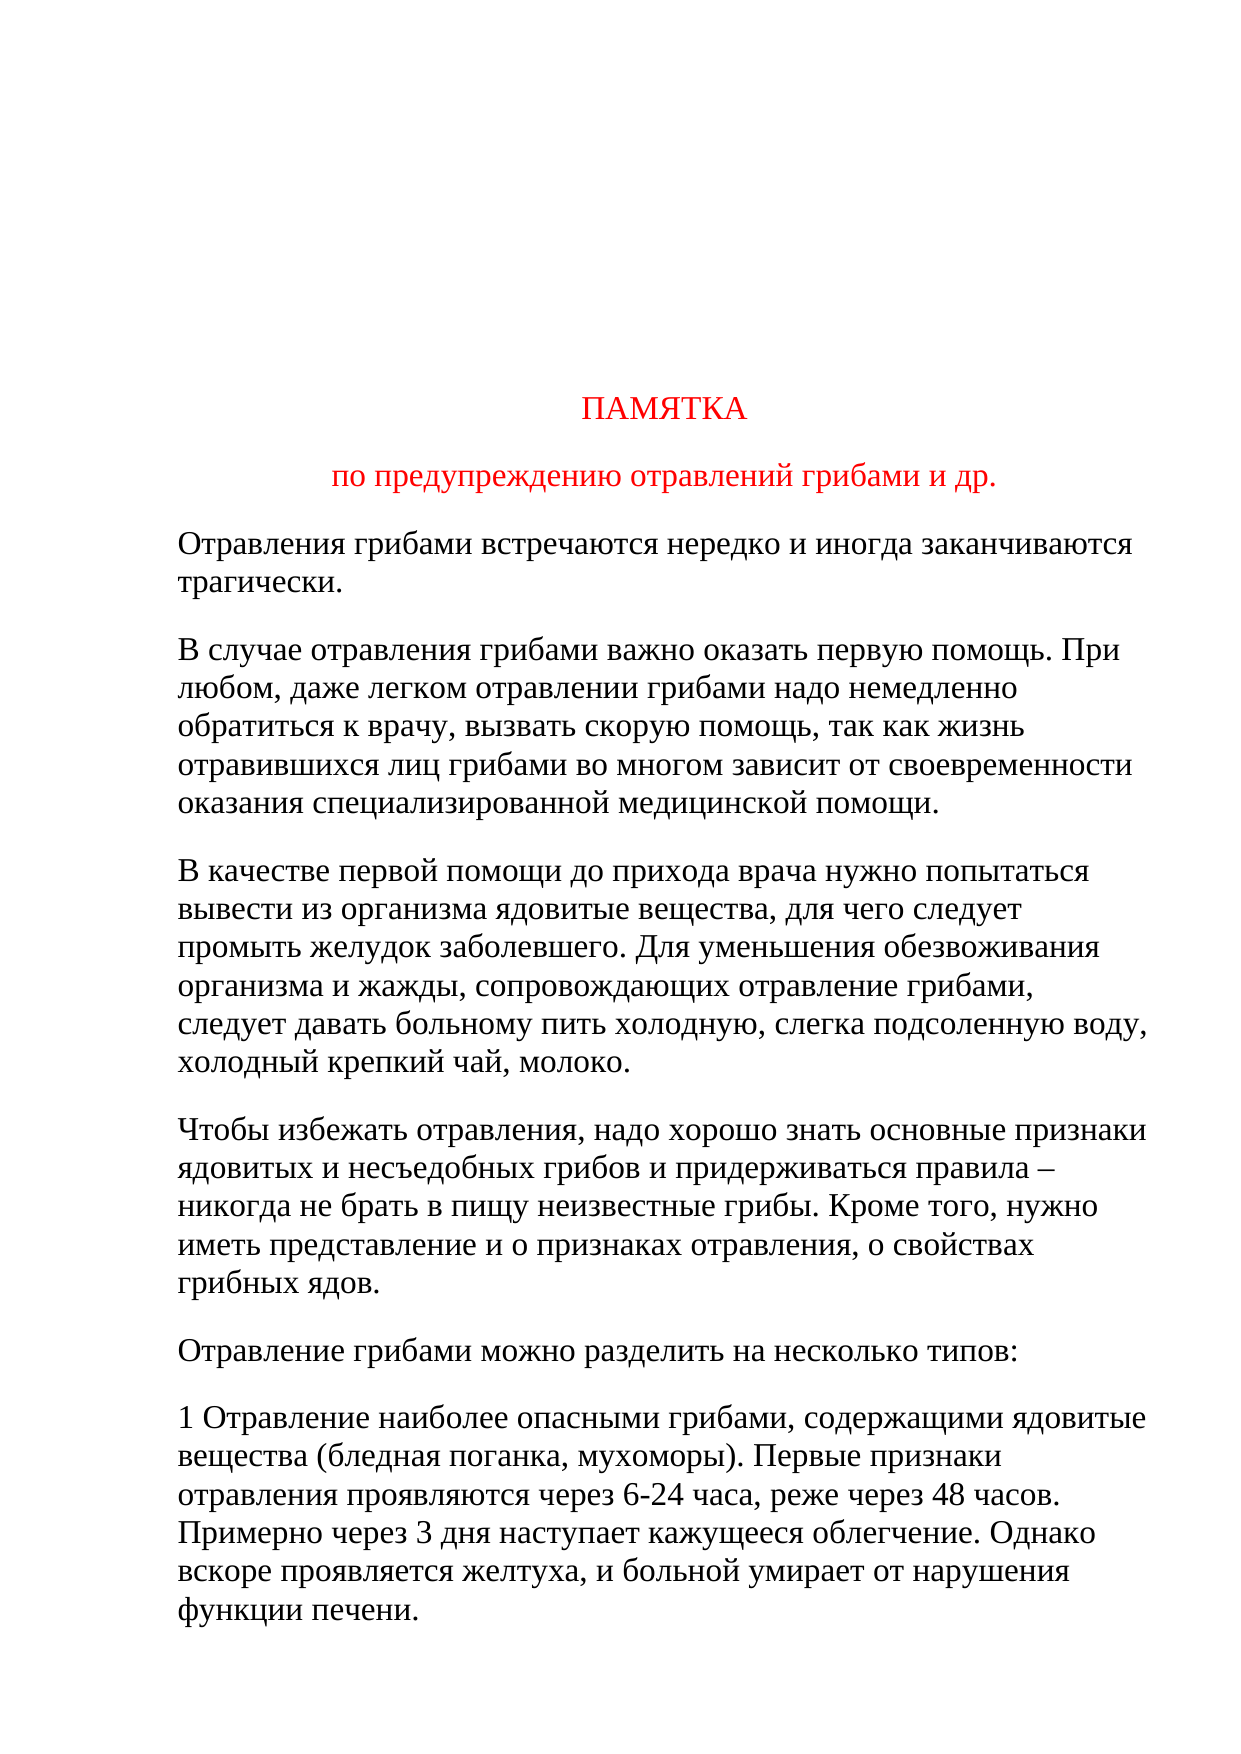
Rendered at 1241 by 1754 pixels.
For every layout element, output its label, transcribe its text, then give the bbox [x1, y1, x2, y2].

text Отравление грибами можно разделить на несколько типов: [177, 1330, 1152, 1368]
text 1 Отравление наиболее опасными грибами, содержащими ядовитые вещества (бледная поганка, мухоморы). Первые признаки отравления проявляются через 6-24 часа, реже через 48 часов. Примерно через 3 дня наступает кажущееся облегчение. Однако вскоре проявляется желтуха, и больной умирает от нарушения функции печени. [177, 1397, 1152, 1627]
text В качестве первой помощи до прихода врача нужно попытаться вывести из организма ядовитые вещества, для чего следует промыть желудок заболевшего. Для уменьшения обезвоживания организма и жажды, сопровождающих отравление грибами, следует давать больному пить холодную, слегка подсоленную воду, холодный крепкий чай, молоко. [177, 850, 1152, 1080]
text по предупреждению отравлений грибами и др. [177, 456, 1152, 494]
text ПАМЯТКА [177, 388, 1152, 426]
text В случае отравления грибами важно оказать первую помощь. При любом, даже легком отравлении грибами надо немедленно обратиться к врачу, вызвать скорую помощь, так как жизнь отравившихся лиц грибами во многом зависит от своевременности оказания специализированной медицинской помощи. [177, 629, 1152, 821]
text Отравления грибами встречаются нередко и иногда заканчиваются трагически. [177, 523, 1152, 600]
text Чтобы избежать отравления, надо хорошо знать основные признаки ядовитых и несъедобных грибов и придерживаться правила – никогда не брать в пищу неизвестные грибы. Кроме того, нужно иметь представление и о признаках отравления, о свойствах грибных ядов. [177, 1109, 1152, 1301]
